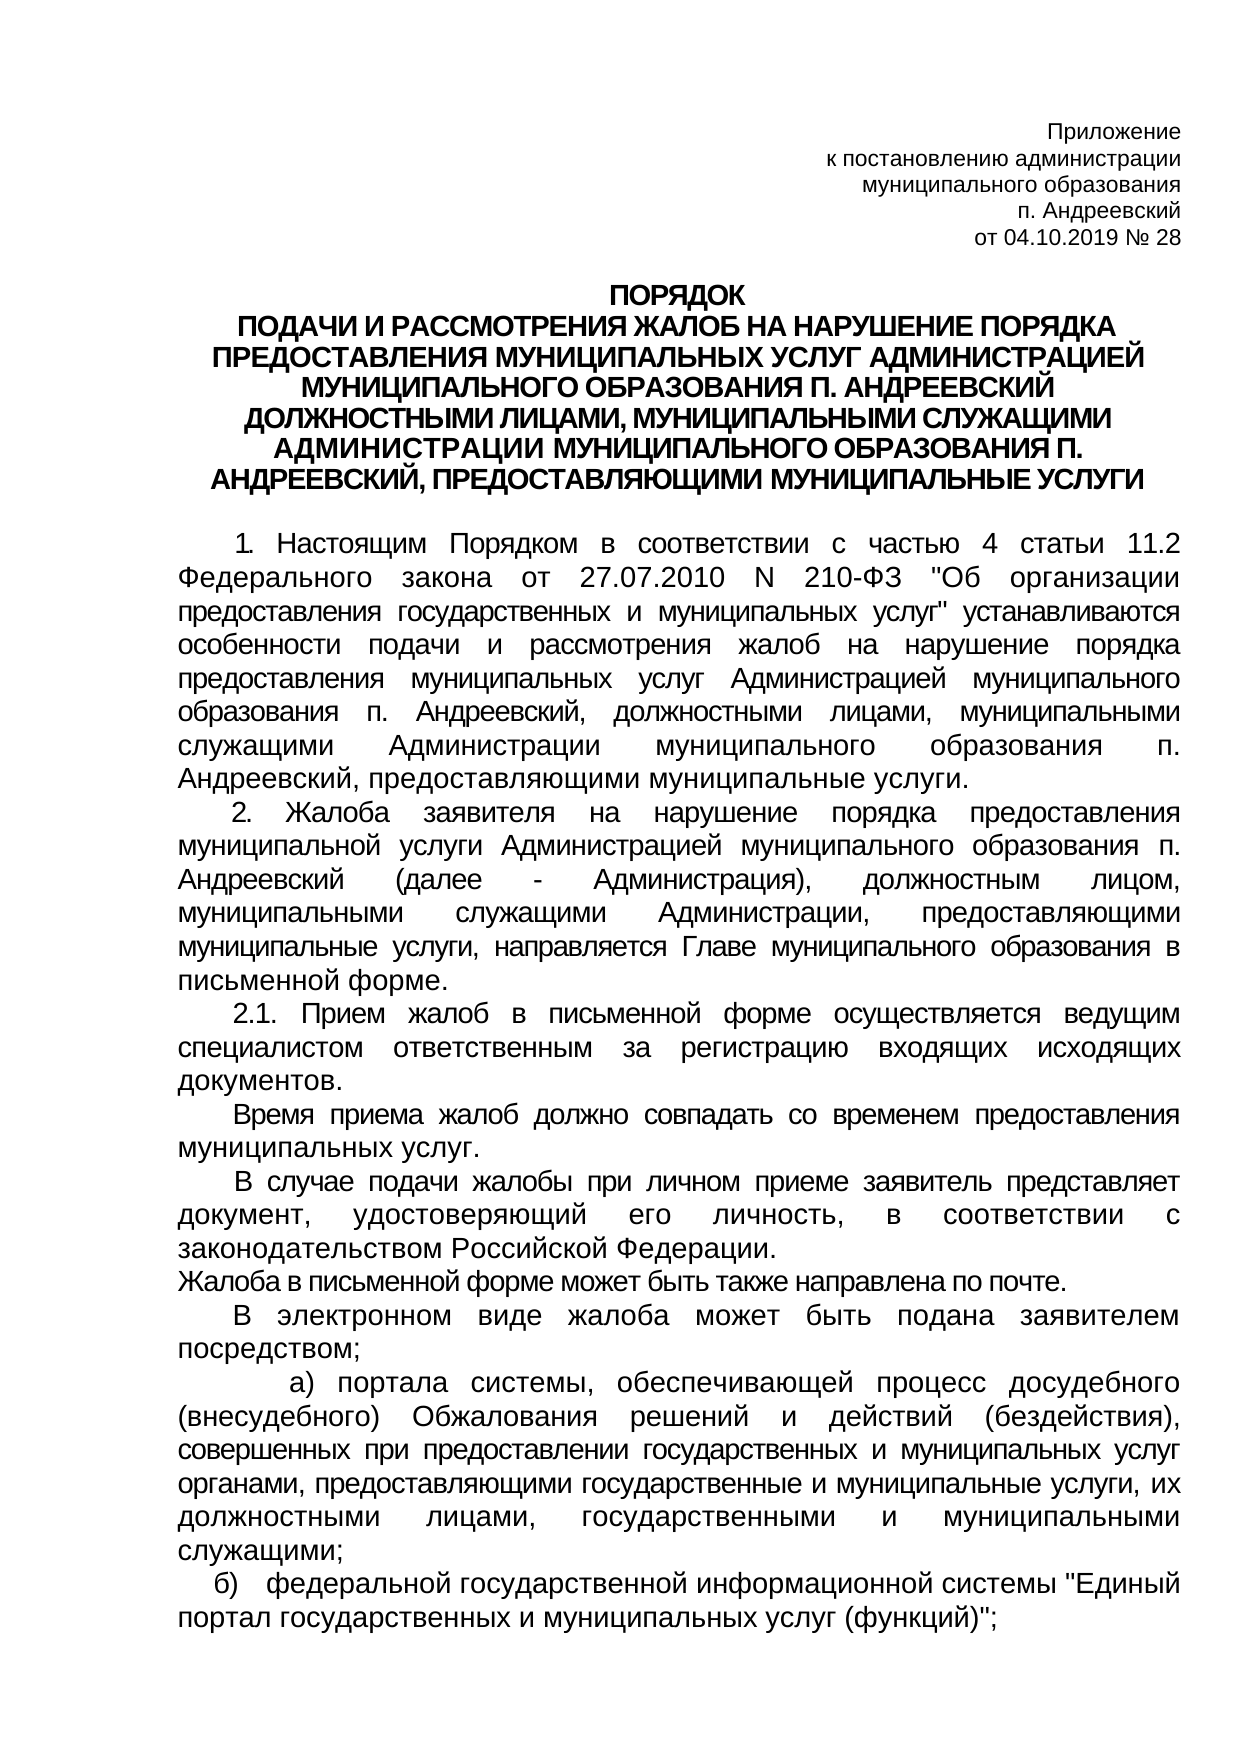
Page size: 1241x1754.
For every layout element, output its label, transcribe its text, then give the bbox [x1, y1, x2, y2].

text ПОДАЧИ И РАССМОТРЕНИЯ ЖАЛОБ НА НАРУШЕНИЕ ПОРЯДКА [177, 312, 1177, 342]
text Приложение [177, 118, 1181, 144]
text 2.1. Прием жалоб в письменной форме осуществляется ведущим специалистом ответственным за регистрацию входящих исходящих документов. [177, 996, 1181, 1097]
text ПОРЯДОК [177, 281, 1179, 312]
text от 04.10.2019 № 28 [177, 223, 1181, 250]
text В электронном виде жалоба может быть подана заявителем посредством; [177, 1298, 1181, 1365]
text Жалоба в письменной форме может быть также направлена по почте. [177, 1264, 1181, 1298]
text В случае подачи жалобы при личном приеме заявитель представляет документ, удостоверяющий его личность, в соответствии с законодательством Российской Федерации. [177, 1164, 1181, 1264]
text п. Андреевский [177, 197, 1181, 223]
text к постановлению администрации [177, 144, 1181, 171]
text ПРЕДОСТАВЛЕНИЯ МУНИЦИПАЛЬНЫХ УСЛУГ АДМИНИСТРАЦИЕЙ МУНИЦИПАЛЬНОГО ОБРАЗОВАНИЯ П. АНДРЕЕВСКИЙ ДОЛЖНОСТНЫМИ ЛИЦАМИ, МУНИЦИПАЛЬНЫМИ СЛУЖАЩИМИ АДМИНИСТРАЦИИ МУНИЦИПАЛЬНОГО ОБРАЗОВАНИЯ П. АНДРЕЕВСКИЙ, ПРЕДОСТАВЛЯЮЩИМИ МУНИЦИПАЛЬНЫЕ УСЛУГИ [177, 343, 1179, 496]
text б) федеральной государственной информационной системы "Единый портал государственных и муниципальных услуг (функций)"; [177, 1566, 1181, 1633]
text муниципального образования [177, 171, 1181, 197]
text 2. Жалоба заявителя на нарушение порядка предоставления муниципальной услуги Администрацией муниципального образования п. Андреевский (далее - Администрация), должностным лицом, муниципальными служащими Администрации, предоставляющими муниципальные услуги, направляется Главе муниципального образования в письменной форме. [177, 795, 1181, 996]
text Время приема жалоб должно совпадать со временем предоставления муниципальных услуг. [177, 1097, 1181, 1164]
text 1. Настоящим Порядком в соответствии с частью 4 статьи 11.2 Федерального закона от 27.07.2010 N 210-ФЗ "Об организации предоставления государственных и муниципальных услуг" устанавливаются особенности подачи и рассмотрения жалоб на нарушение порядка предоставления муниципальных услуг Администрацией муниципального образования п. Андреевский, должностными лицами, муниципальными служащими Администрации муниципального образования п. Андреевский, предоставляющими муниципальные услуги. [177, 527, 1181, 795]
text а) портала системы, обеспечивающей процесс досудебного (внесудебного) Обжалования решений и действий (бездействия), совершенных при предоставлении государственных и муниципальных услуг органами, предоставляющими государственные и муниципальные услуги, их должностными лицами, государственными и муниципальными служащими; [177, 1365, 1181, 1566]
